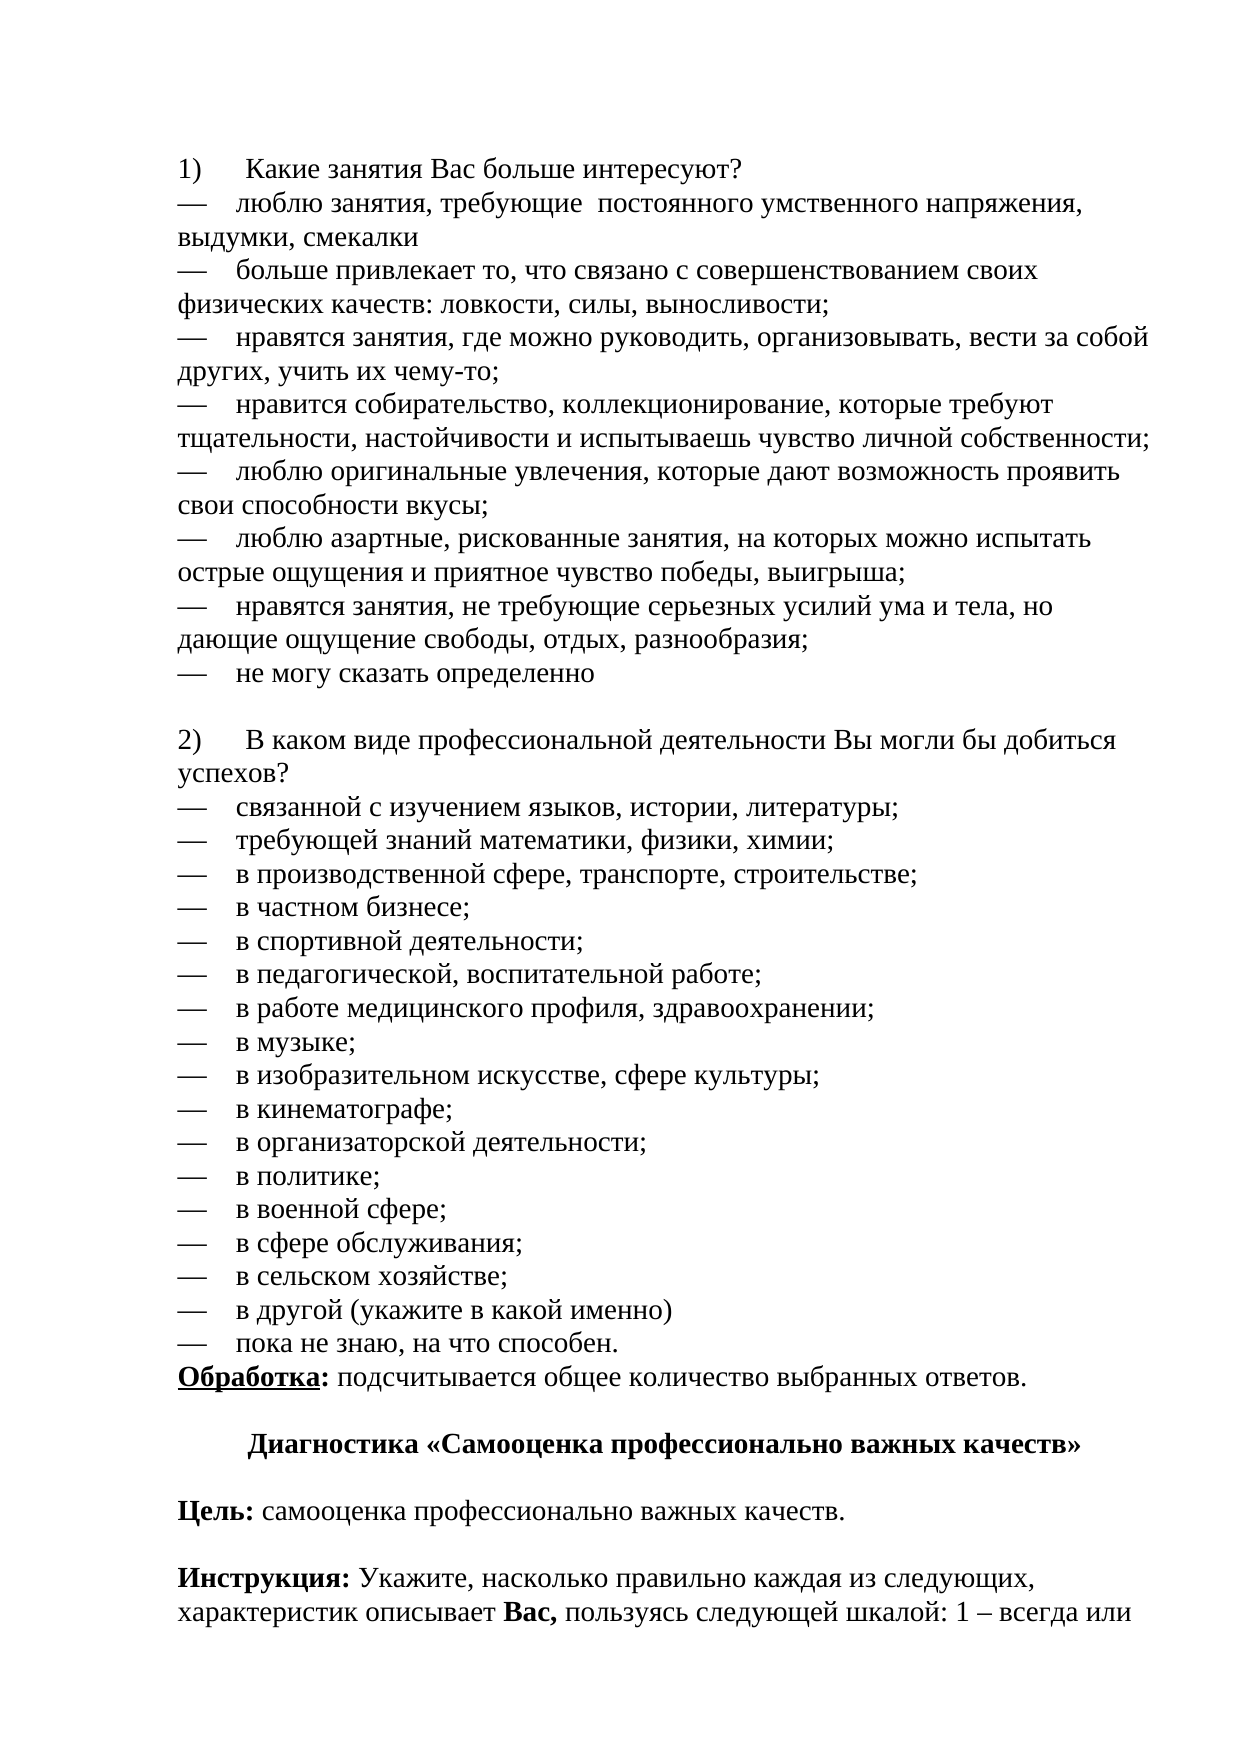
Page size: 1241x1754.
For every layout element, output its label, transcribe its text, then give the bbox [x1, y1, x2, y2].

text Обработка: подсчитывается общее количество выбранных ответов. [177, 1359, 1152, 1393]
text — в организаторской деятельности; [177, 1124, 1152, 1158]
text — пока не знаю, на что способен. [177, 1326, 1152, 1359]
text — в музыке; [177, 1024, 1152, 1057]
text — требующей знаний математики, физики, химии; [177, 822, 1152, 856]
text — нравятся занятия, где можно руководить, организовывать, вести за собой других, учить их чему-то; [177, 319, 1152, 386]
text 1) Какие занятия Вас больше интересуют? [177, 152, 1152, 185]
text — в другой (укажите в какой именно) [177, 1292, 1152, 1326]
text — в сфере обслуживания; [177, 1225, 1152, 1258]
text — в педагогической, воспитательной работе; [177, 957, 1152, 990]
text — в сельском хозяйстве; [177, 1258, 1152, 1292]
text — в изобразительном искусстве, сфере культуры; [177, 1057, 1152, 1091]
text — в политике; [177, 1158, 1152, 1191]
text — нравится собирательство, коллекционирование, которые требуют тщательности, настойчивости и испытываешь чувство личной собственности; [177, 386, 1152, 453]
text — в кинематографе; [177, 1091, 1152, 1124]
text — связанной с изучением языков, истории, литературы; [177, 789, 1152, 822]
text — в спортивной деятельности; [177, 923, 1152, 957]
text — нравятся занятия, не требующие серьезных усилий ума и тела, но дающие ощущение свободы, отдых, разнообразия; [177, 588, 1152, 655]
text Диагностика «Самооценка профессионально важных качеств» [177, 1426, 1152, 1460]
text — в частном бизнесе; [177, 889, 1152, 923]
text — люблю занятия, требующие постоянного умственного напряжения, выдумки, смекалки [177, 185, 1152, 252]
text 2) В каком виде профессиональной деятельности Вы могли бы добиться успехов? [177, 722, 1152, 789]
text — больше привлекает то, что связано с совершенствованием своих физических качеств: ловкости, силы, выносливости; [177, 252, 1152, 319]
text — в военной сфере; [177, 1191, 1152, 1225]
text Цель: самооценка профессионально важных качеств. [177, 1493, 1152, 1527]
text — в производственной сфере, транспорте, строительстве; [177, 856, 1152, 889]
text — в работе медицинского профиля, здравоохранении; [177, 990, 1152, 1024]
text — не могу сказать определенно [177, 655, 1152, 688]
text — люблю оригинальные увлечения, которые дают возможность проявить свои способности вкусы; [177, 453, 1152, 521]
text — люблю азартные, рискованные занятия, на которых можно испытать острые ощущения и приятное чувство победы, выигрыша; [177, 521, 1152, 588]
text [177, 1560, 1152, 1627]
